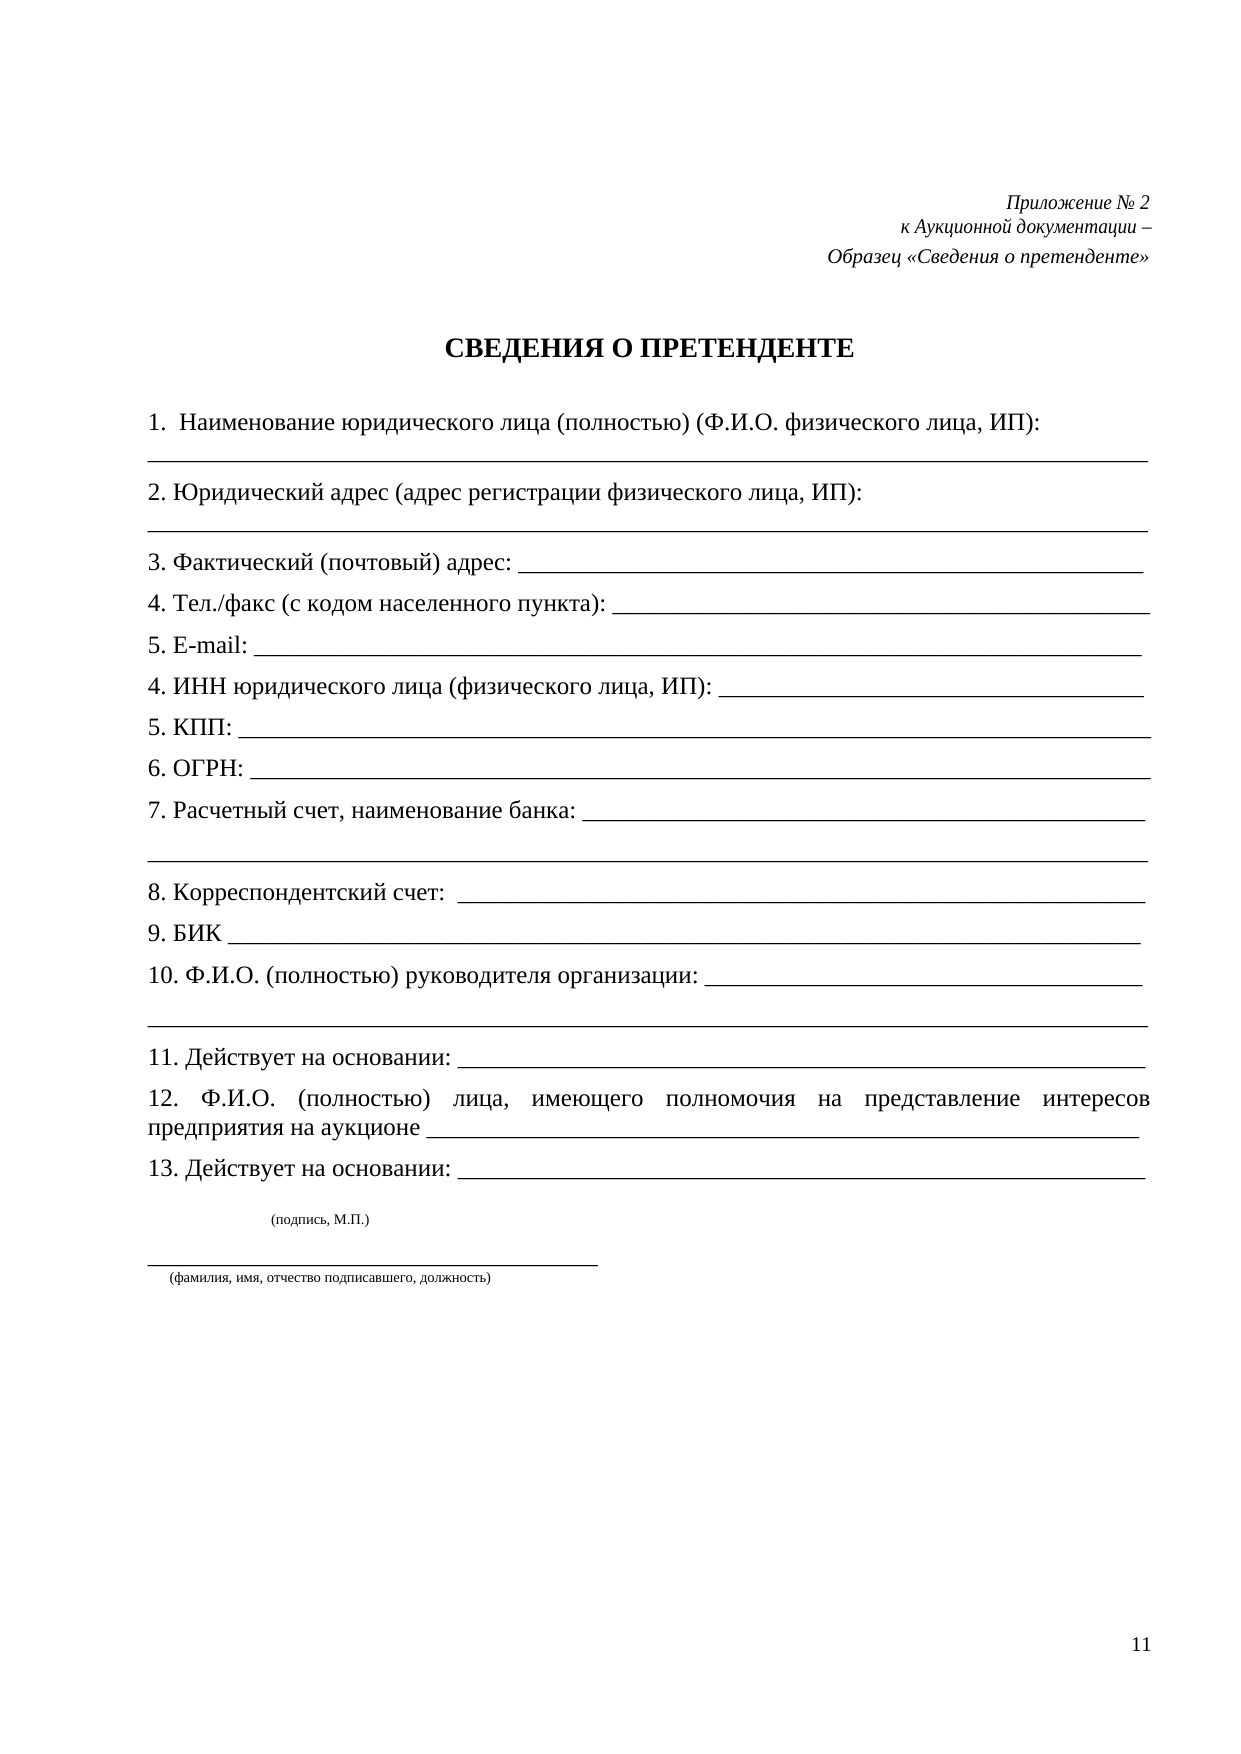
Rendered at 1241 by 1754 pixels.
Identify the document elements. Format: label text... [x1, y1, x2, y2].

text ________________________________________________________________________________ [148, 836, 1152, 865]
text 7. Расчетный счет, наименование банка: _____________________________________________ [148, 795, 1152, 823]
text 10. Ф.И.О. (полностью) руководителя организации: ___________________________________ [148, 960, 1152, 988]
text 11. Действует на основании: _______________________________________________________ [148, 1042, 1152, 1071]
text ________________________________________________________________________________ [148, 1001, 1152, 1030]
text 6. ОГРН: ________________________________________________________________________ [148, 753, 1152, 782]
list 3. Фактический (почтовый) адрес: __________________________________________________ [148, 547, 1152, 576]
text 1. Наименование юридического лица (полностью) (Ф.И.О. физического лица, ИП): ________________________________________________________________________________ [148, 407, 1152, 465]
text 2. Юридический адрес (адрес регистрации физического лица, ИП): ________________________________________________________________________________ [148, 477, 1152, 535]
text (фамилия, имя, отчество подписавшего, должность) [148, 1268, 768, 1297]
text (подпись, М.П.) [148, 1211, 768, 1240]
text Приложение № 2 [148, 190, 1152, 214]
list 4. Тел./факс (с кодом населенного пункта): ___________________________________________ [148, 588, 1152, 617]
text Образец «Сведения о претенденте» [148, 238, 1152, 270]
text 8. Корреспондентский счет: _______________________________________________________ [148, 877, 1152, 906]
text 9. БИК _________________________________________________________________________ [148, 918, 1152, 947]
text 5. КПП: _________________________________________________________________________ [148, 712, 1152, 741]
text 4. ИНН юридического лица (физического лица, ИП): __________________________________ [148, 671, 1152, 700]
text к Аукционной документации – [148, 214, 1152, 238]
text 12. Ф.И.О. (полностью) лица, имеющего полномочия на представление интересов предприятия на аукционе _________________________________________________________ [148, 1083, 1152, 1141]
subtitle СВЕДЕНИЯ О ПРЕТЕНДЕНТЕ [148, 332, 1152, 363]
text ____________________________________ [148, 1240, 1152, 1268]
list 5. E-mail: _______________________________________________________________________ [148, 630, 1152, 658]
text 13. Действует на основании: _______________________________________________________ [148, 1153, 1152, 1182]
